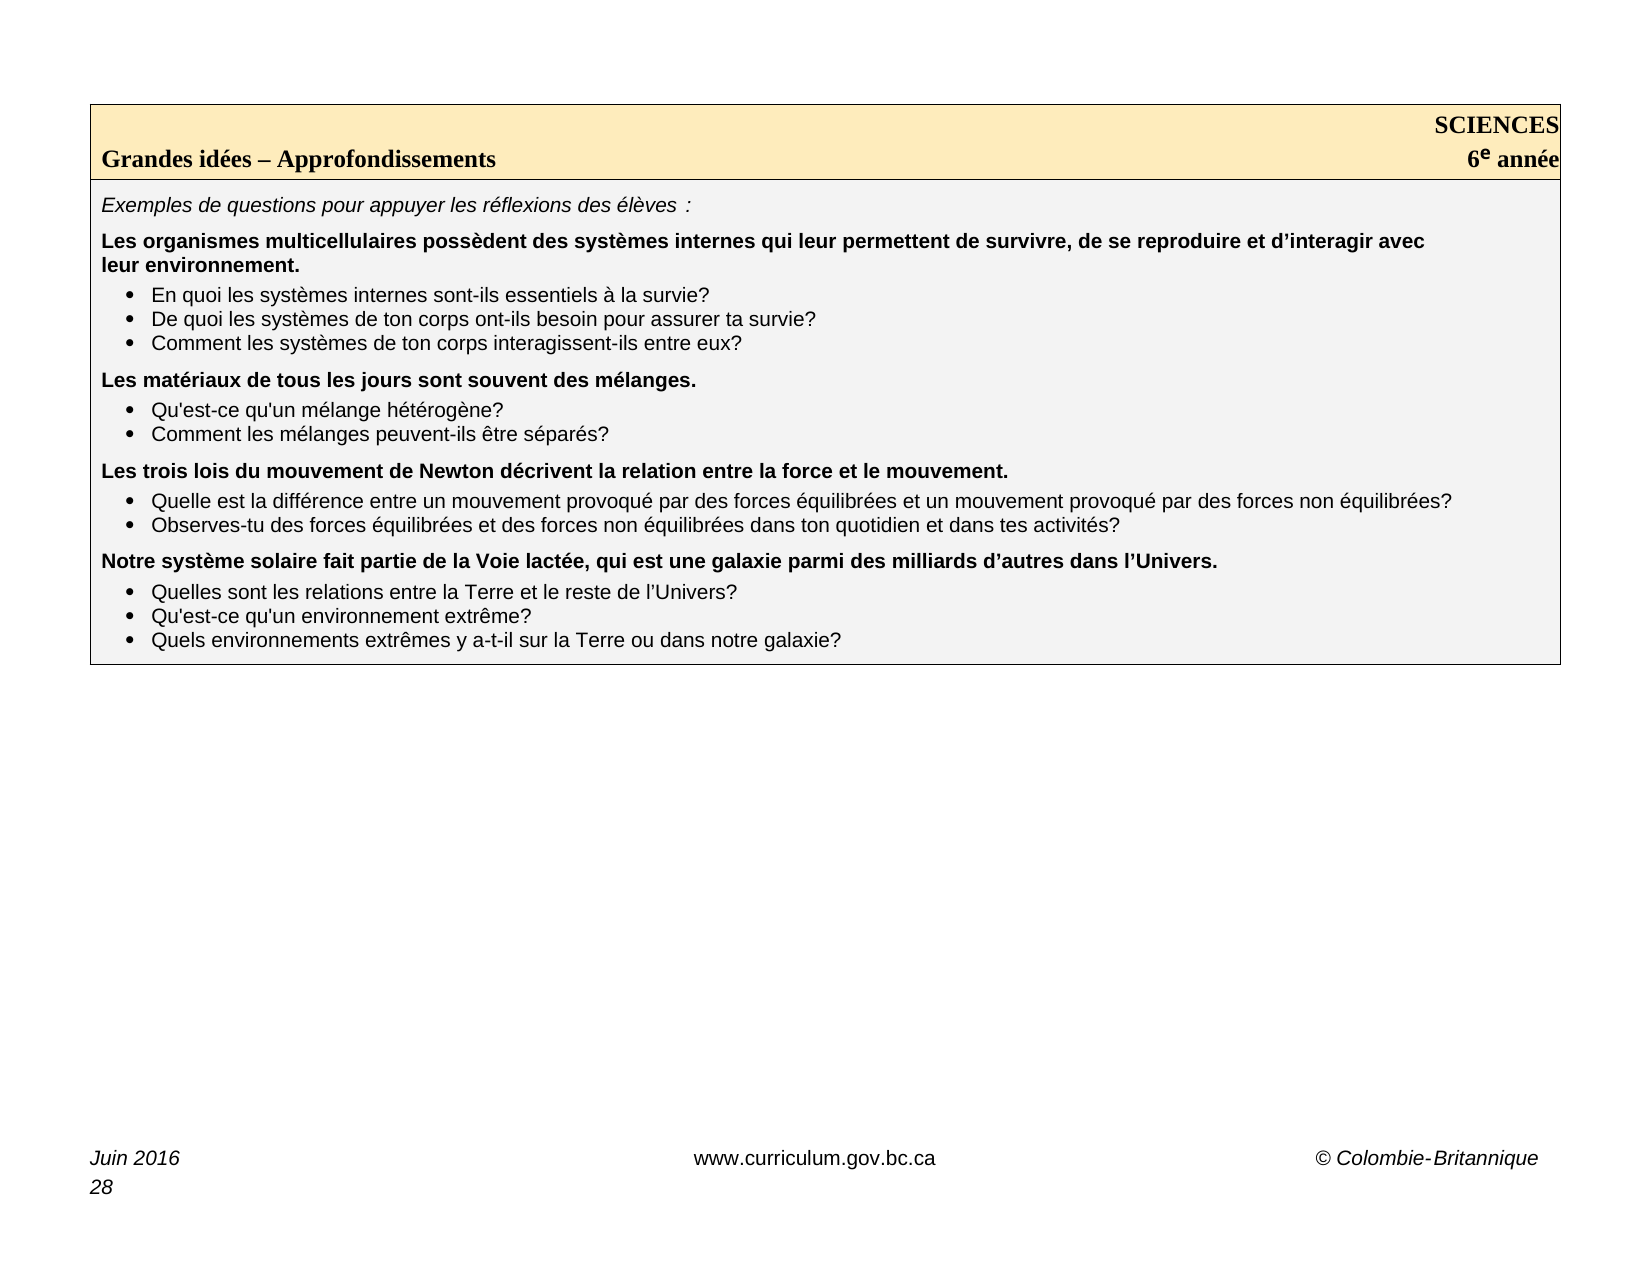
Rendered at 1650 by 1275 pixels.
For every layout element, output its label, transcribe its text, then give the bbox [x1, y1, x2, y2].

table_header SCIENCES Grandes idées – Approfondissements 6e année [91, 105, 1560, 179]
table_cell Exemples de questions pour appuyer les réflexions des élèves : Les organismes multicellulaires possèdent des systèmes internes qui leur permettent de survivre, de se reproduire et d’interagir avec leur environnement. En quoi les systèmes internes sont-ils essentiels à la survie? De quoi les systèmes de ton corps ont-ils besoin pour assurer ta survie? Comment les systèmes de ton corps interagissent-ils entre eux? Les matériaux de tous les jours sont souvent des mélanges. Qu'est-ce qu'un mélange hétérogène? Comment les mélanges peuvent-ils être séparés? Les trois lois du mouvement de Newton décrivent la relation entre la force et le mouvement. Quelle est la différence entre un mouvement provoqué par des forces équilibrées et un mouvement provoqué par des forces non équilibrées? Observes-tu des forces équilibrées et des forces non équilibrées dans ton quotidien et dans tes activités? Notre système solaire fait partie de la Voie lactée, qui est une galaxie parmi des milliards d’autres dans l’Univers. Quelles sont les relations entre la Terre et le reste de l’Univers? Qu'est-ce qu'un environnement extrême? Quels environnements extrêmes y a-t-il sur la Terre ou dans notre galaxie? [91, 180, 1560, 664]
